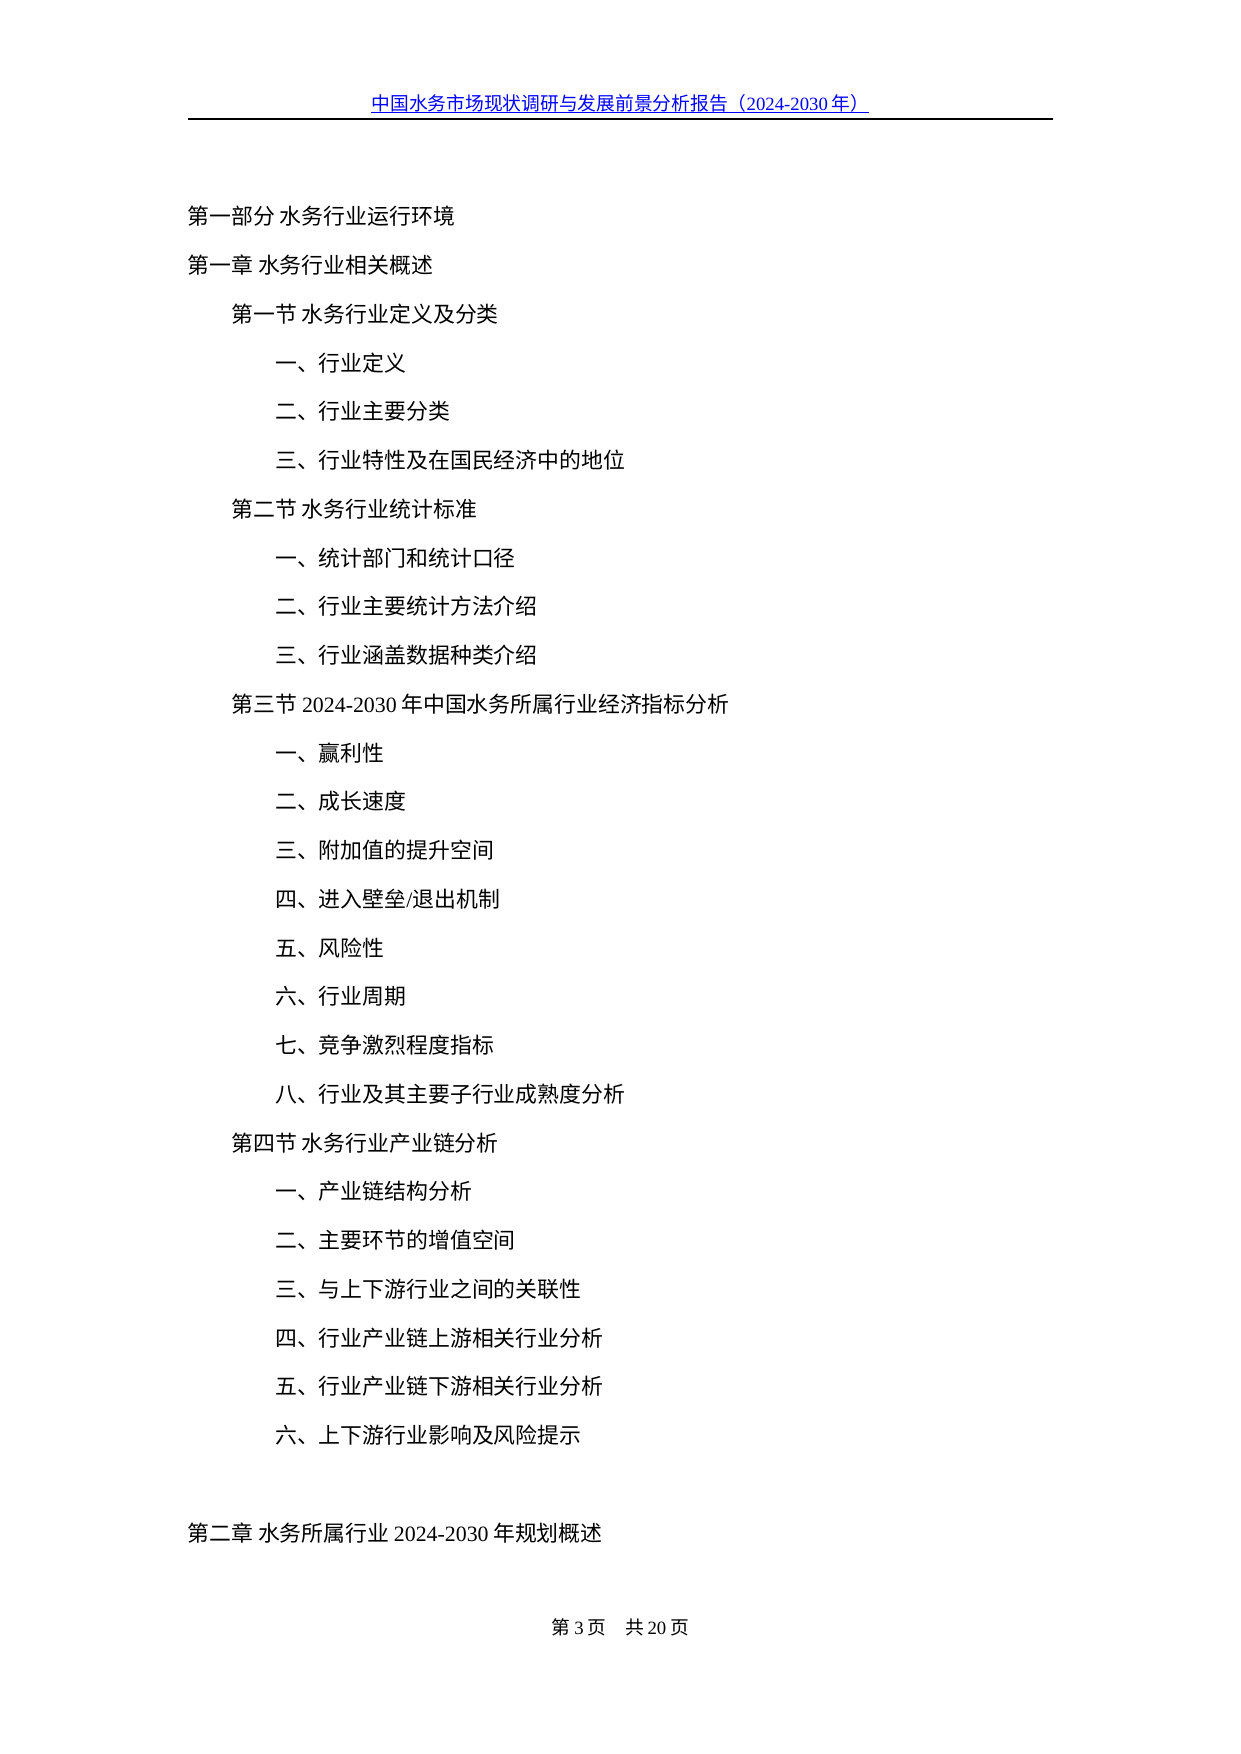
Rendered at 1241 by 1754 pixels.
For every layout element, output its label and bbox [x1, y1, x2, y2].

text [187, 150, 1053, 1548]
